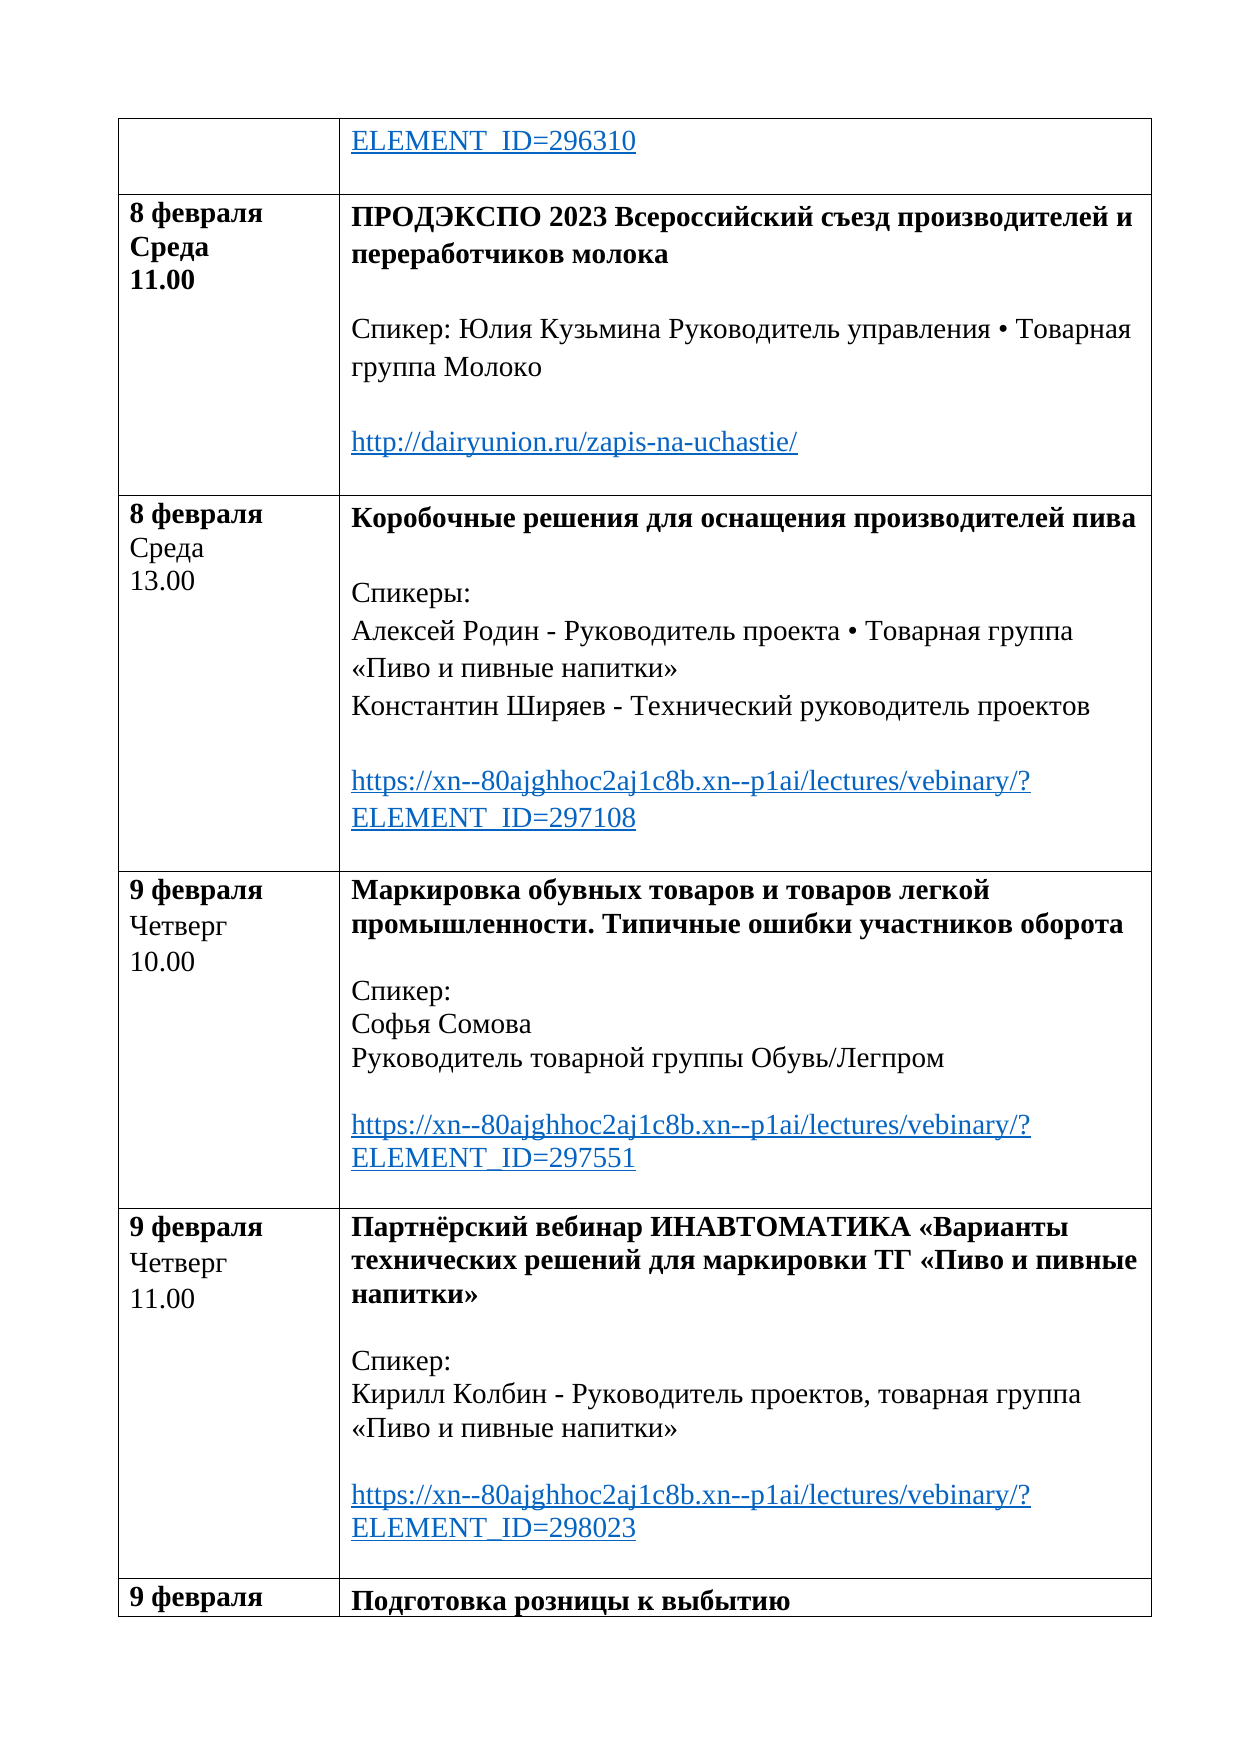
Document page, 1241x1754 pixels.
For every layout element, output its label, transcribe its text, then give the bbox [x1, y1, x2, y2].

table_cell 9 февраля Четверг 11.00 [119, 1209, 339, 1578]
table_cell 9 февраля Четверг 10.00 [119, 872, 339, 1208]
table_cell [119, 1579, 339, 1616]
table_cell Коробочные решения для оснащения производителей пива Спикеры: Алексей Родин - Руководитель проекта • Товарная группа «Пиво и пивные напитки» Константин Ширяев - Технический руководитель проектов https://xn--80ajghhoc2aj1c8b.xn--p1ai/lectures/vebinary/?ELEMENT_ID=297108 [340, 496, 1151, 871]
table_cell 8 февраля Среда 11.00 [119, 195, 339, 495]
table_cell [119, 119, 339, 194]
table_cell Партнёрский вебинар ИНАВТОМАТИКА «Варианты технических решений для маркировки ТГ «Пиво и пивные напитки» Спикер: Кирилл Колбин - Руководитель проектов, товарная группа «Пиво и пивные напитки» https://xn--80ajghhoc2aj1c8b.xn--p1ai/lectures/vebinary/?ELEMENT_ID=298023 [340, 1209, 1151, 1578]
table_cell 8 февраля Среда 13.00 [119, 496, 339, 871]
table_cell Маркировка обувных товаров и товаров легкой промышленности. Типичные ошибки участников оборота Спикер: Софья Сомова Руководитель товарной группы Обувь/Легпром https://xn--80ajghhoc2aj1c8b.xn--p1ai/lectures/vebinary/?ELEMENT_ID=297551 [340, 872, 1151, 1208]
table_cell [340, 1579, 1151, 1616]
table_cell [340, 119, 1151, 194]
table_cell ПРОДЭКСПО 2023 Всероссийский съезд производителей и переработчиков молока Спикер: Юлия Кузьмина Руководитель управления • Товарная группа Молоко http://dairyunion.ru/zapis-na-uchastie/ [340, 195, 1151, 495]
